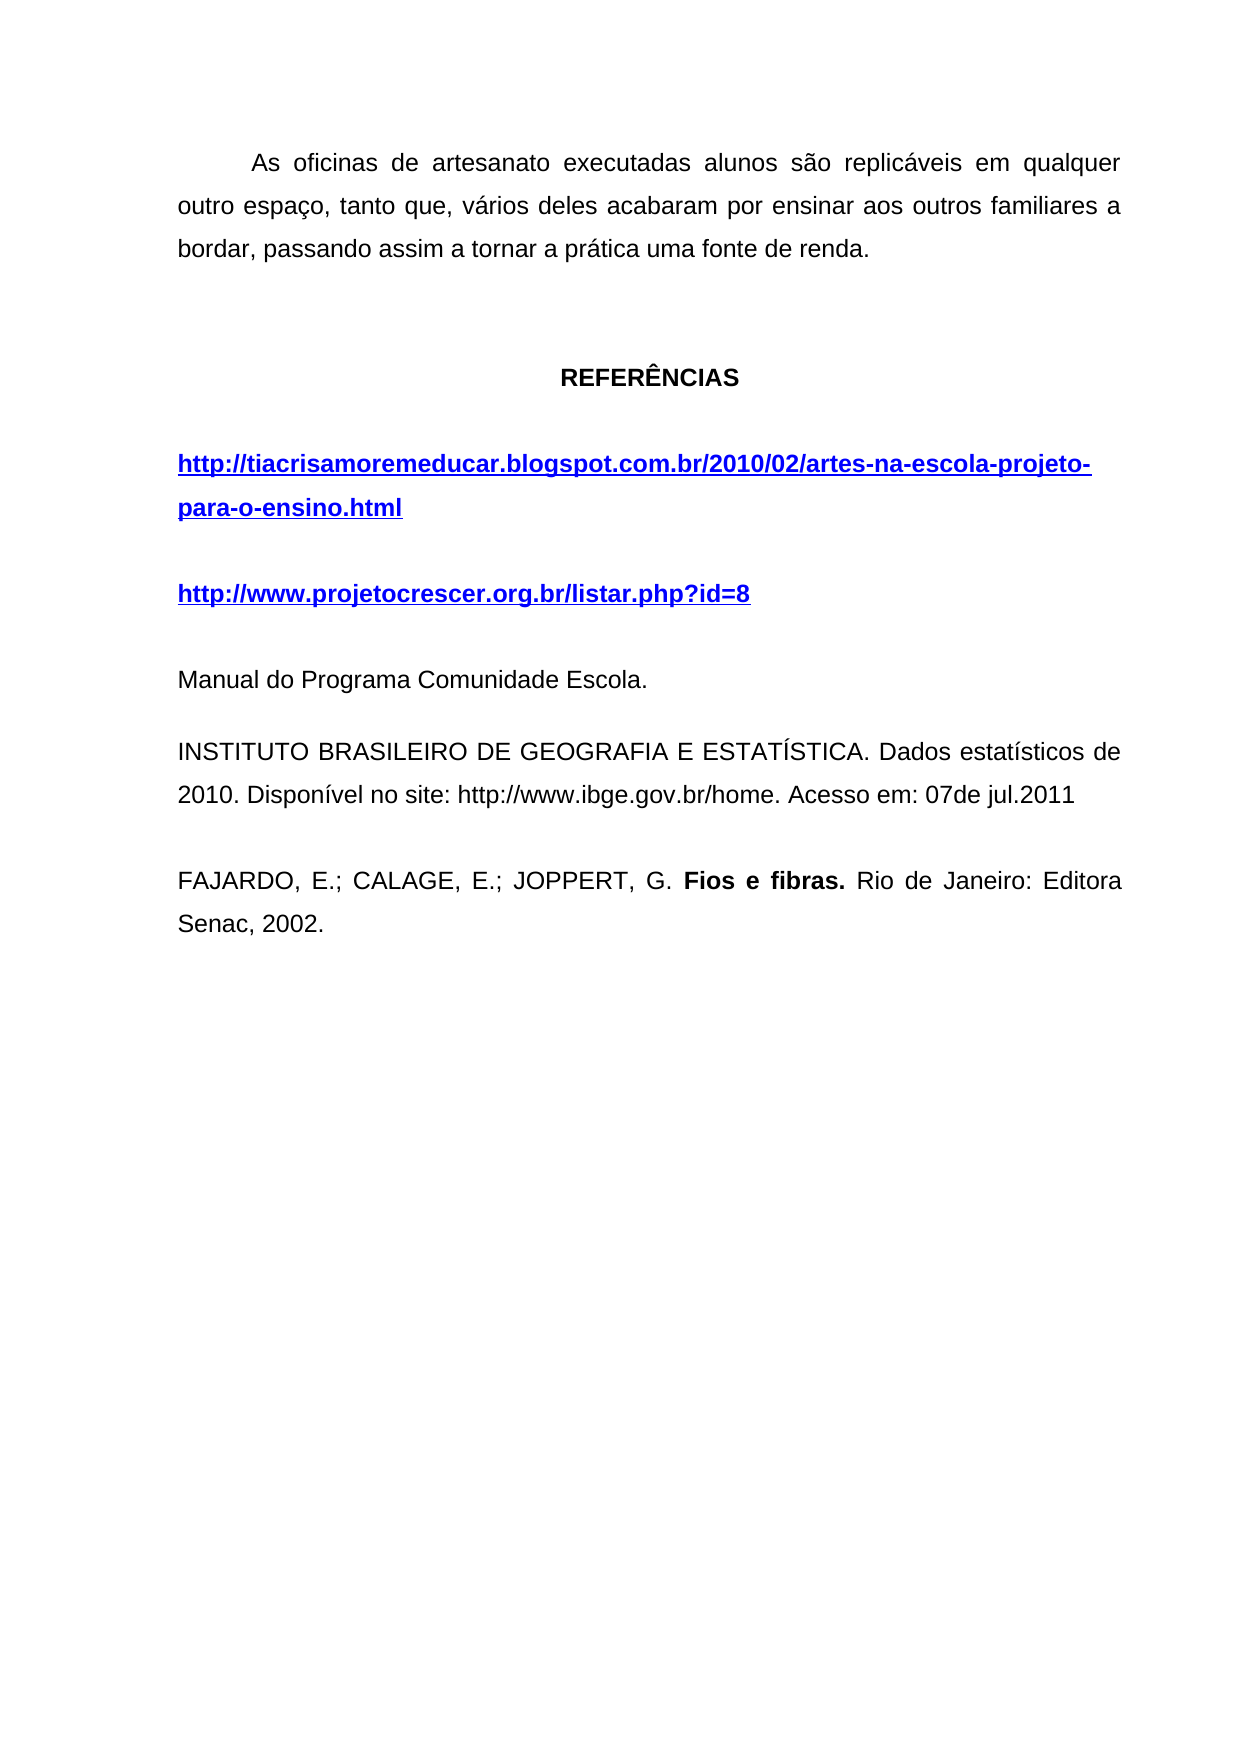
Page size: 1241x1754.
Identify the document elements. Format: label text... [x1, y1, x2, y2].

text FAJARDO, E.; CALAGE, E.; JOPPERT, G. Fios e fibras. Rio de Janeiro: Editora Senac, 2002. [177, 866, 1122, 938]
text Manual do Programa Comunidade Escola. [177, 665, 1122, 694]
text http://www.projetocrescer.org.br/listar.php?id=8 [177, 579, 1122, 608]
text As oficinas de artesanato executadas alunos são replicáveis em qualquer outro espaço, tanto que, vários deles acabaram por ensinar aos outros familiares a bordar, passando assim a tornar a prática uma fonte de renda. [177, 148, 1122, 263]
text REFERÊNCIAS [177, 363, 1122, 392]
text INSTITUTO BRASILEIRO DE GEOGRAFIA E ESTATÍSTICA. Dados estatísticos de 2010. Disponível no site: http://www.ibge.gov.br/home. Acesso em: 07de jul.2011 [177, 737, 1122, 809]
text http://tiacrisamoremeducar.blogspot.com.br/2010/02/artes-na-escola-projeto-para-o-ensino.html [177, 449, 1122, 521]
